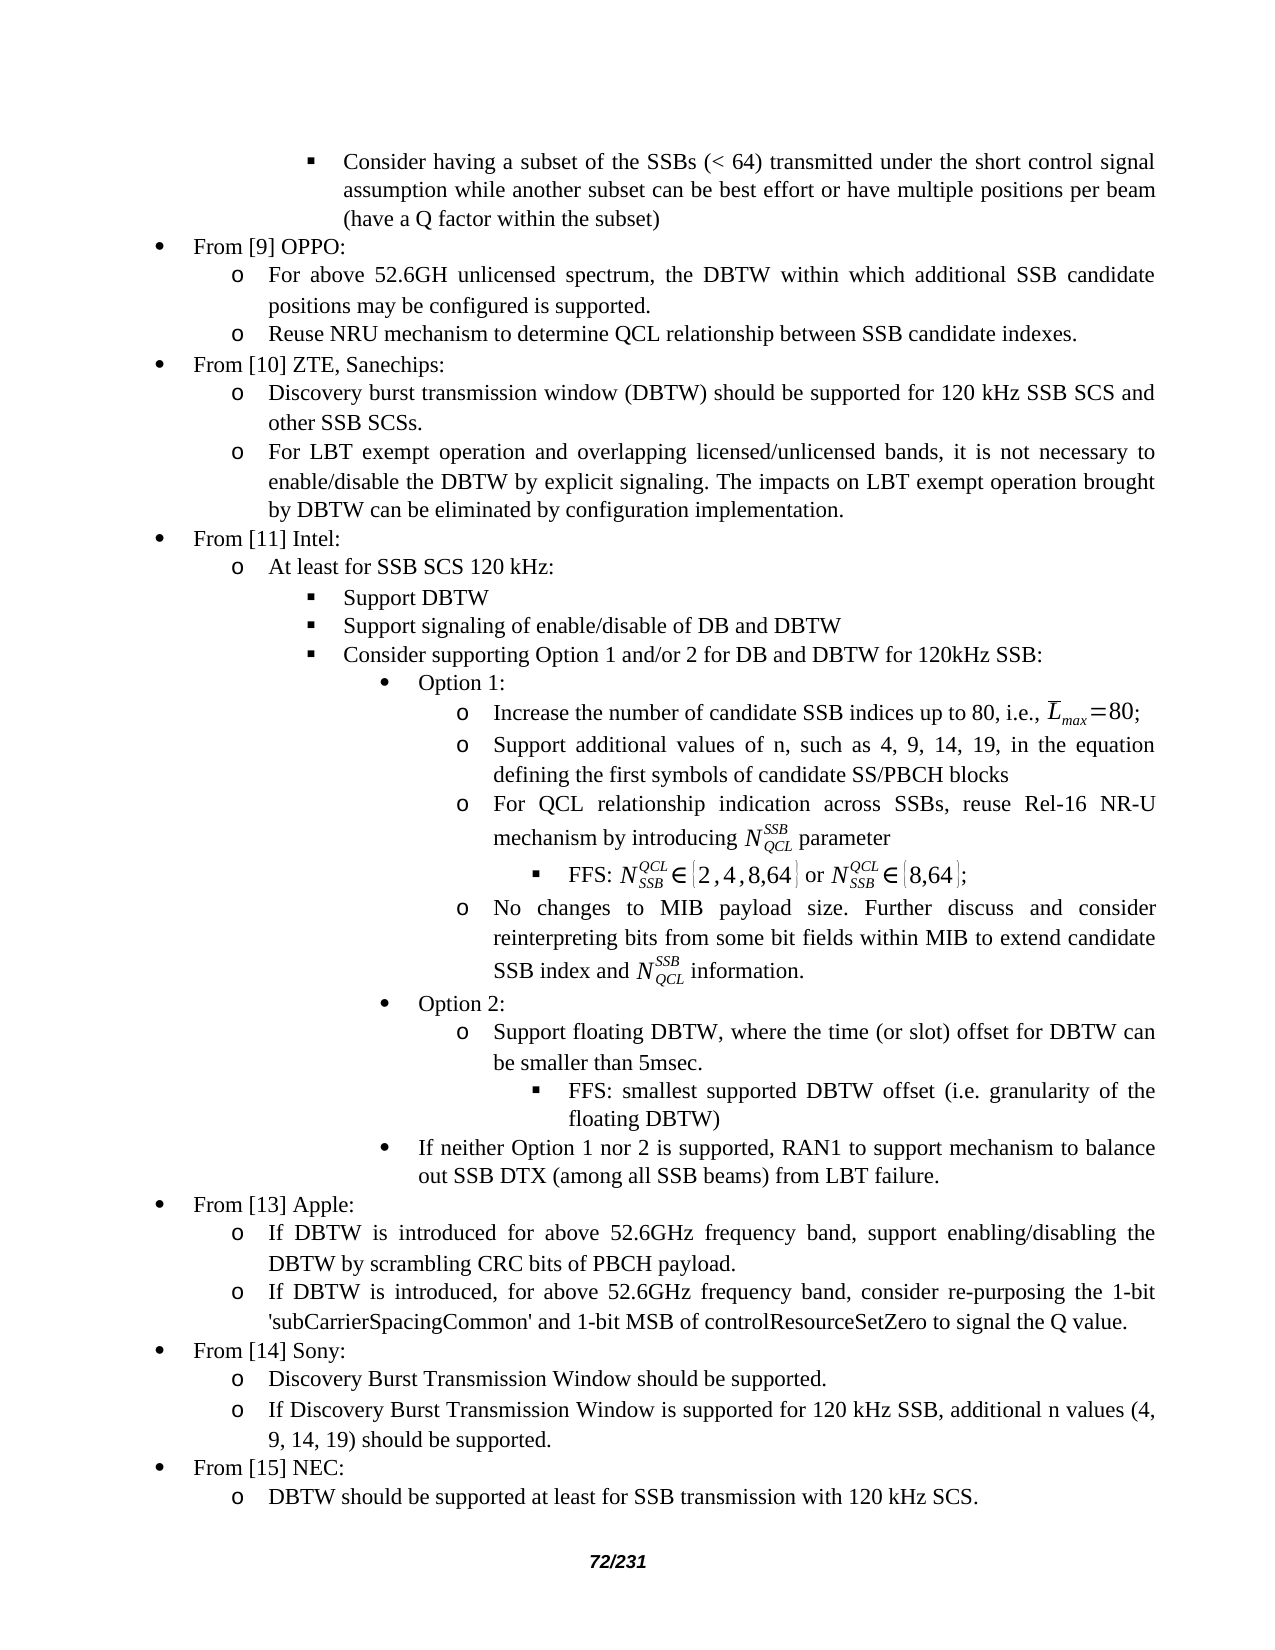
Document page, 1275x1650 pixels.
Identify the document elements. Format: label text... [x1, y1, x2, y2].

list Increase the number of candidate SSB indices up to 80, i.e., ; [456, 698, 1157, 729]
list From [13] Apple: [156, 1191, 1157, 1217]
list For QCL relationship indication across SSBs, reuse Rel-16 NR-U mechanism by introducing parameter [456, 790, 1157, 855]
list Option 1: [381, 669, 1157, 696]
list Consider supporting Option 1 and/or 2 for DB and DBTW for 120kHz SSB: [306, 641, 1157, 667]
list Consider having a subset of the SSBs (< 64) transmitted under the short control signal assumption while another subset can be best effort or have multiple positions per beam (have a Q factor within the subset) [306, 148, 1157, 231]
list FFS: or ; [531, 857, 1157, 892]
list Discovery Burst Transmission Window should be supported. [231, 1365, 1157, 1393]
list For above 52.6GH unlicensed spectrum, the DBTW within which additional SSB candidate positions may be configured is supported. [231, 261, 1157, 318]
list If DBTW is introduced, for above 52.6GHz frequency band, consider re-purposing the 1-bit 'subCarrierSpacingCommon' and 1-bit MSB of controlResourceSetZero to signal the Q value. [231, 1278, 1157, 1335]
list Discovery burst transmission window (DBTW) should be supported for 120 kHz SSB SCS and other SSB SCSs. [231, 379, 1157, 436]
list Support floating DBTW, where the time (or slot) offset for DBTW can be smaller than 5msec. [456, 1018, 1157, 1075]
list Support signaling of enable/disable of DB and DBTW [306, 612, 1157, 639]
list DBTW should be supported at least for SSB transmission with 120 kHz SCS. [231, 1483, 1157, 1511]
list For LBT exempt operation and overlapping licensed/unlicensed bands, it is not necessary to enable/disable the DBTW by explicit signaling. The impacts on LBT exempt operation brought by DBTW can be eliminated by configuration implementation. [231, 438, 1157, 523]
list At least for SSB SCS 120 kHz: [231, 553, 1157, 582]
list From [10] ZTE, Sanechips: [156, 351, 1157, 377]
list From [9] OPPO: [156, 233, 1157, 259]
list Reuse NRU mechanism to determine QCL relationship between SSB candidate indexes. [231, 320, 1157, 348]
list No changes to MIB payload size. Further discuss and consider reinterpreting bits from some bit fields within MIB to extend candidate SSB index and information. [456, 894, 1157, 988]
list FFS: smallest supported DBTW offset (i.e. granularity of the floating DBTW) [531, 1077, 1157, 1132]
list If Discovery Burst Transmission Window is supported for 120 kHz SSB, additional n values (4, 9, 14, 19) should be supported. [231, 1396, 1157, 1452]
list Option 2: [381, 990, 1157, 1016]
list From [14] Sony: [156, 1337, 1157, 1363]
list Support DBTW [306, 584, 1157, 610]
list From [11] Intel: [156, 525, 1157, 551]
list If DBTW is introduced for above 52.6GHz frequency band, support enabling/disabling the DBTW by scrambling CRC bits of PBCH payload. [231, 1219, 1157, 1276]
list If neither Option 1 nor 2 is supported, RAN1 to support mechanism to balance out SSB DTX (among all SSB beams) from LBT failure. [381, 1134, 1157, 1189]
list Support additional values of n, such as 4, 9, 14, 19, in the equation defining the first symbols of candidate SS/PBCH blocks [456, 731, 1157, 788]
list From [15] NEC: [156, 1454, 1157, 1481]
